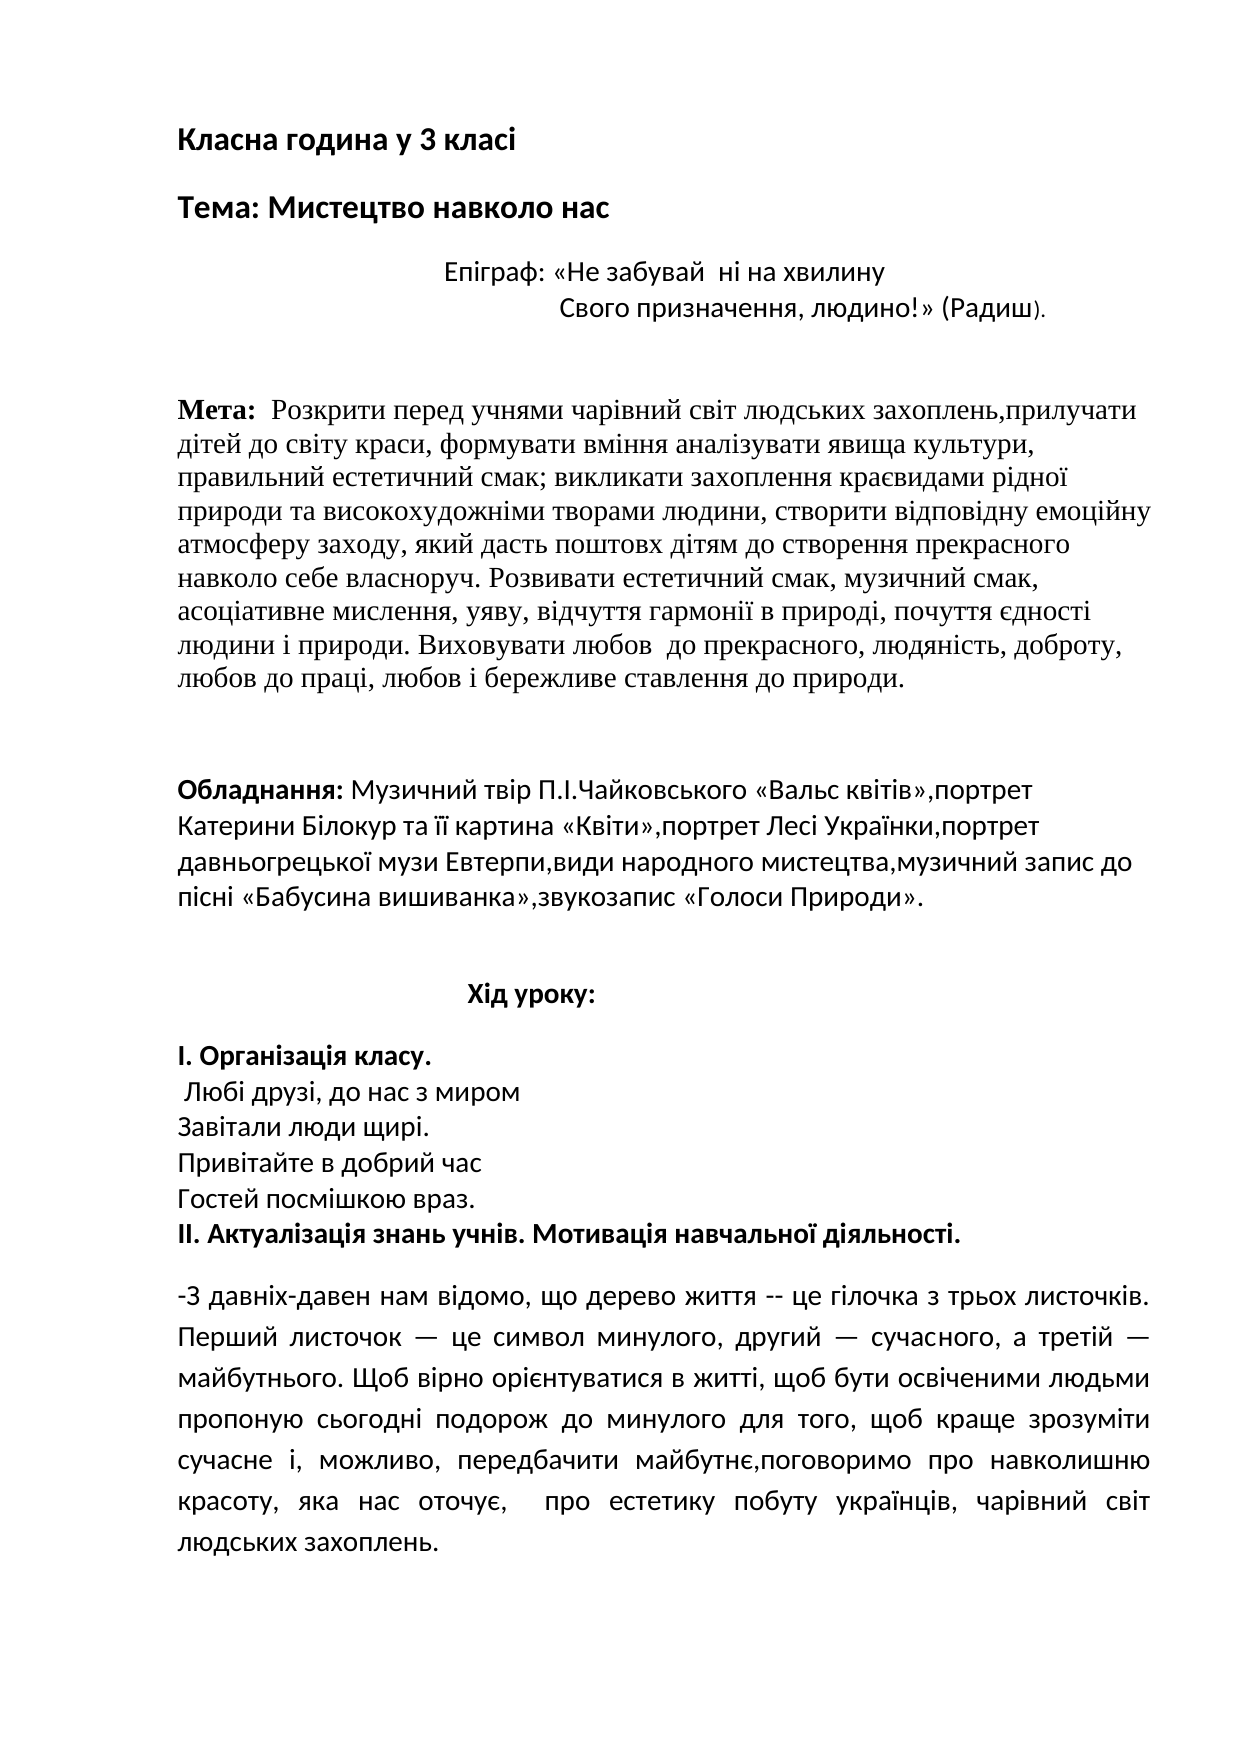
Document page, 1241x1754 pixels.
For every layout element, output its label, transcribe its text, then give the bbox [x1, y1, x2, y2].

text Тема: Мистецтво навколо нас [177, 186, 1152, 226]
text Обладнання: Музичний твір П.І.Чайковського «Вальс квітів»,портрет Катерини Білокур та її картина «Квіти»,портрет Лесі Українки,портрет давньогрецької музи Евтерпи,види народного мистецтва,музичний запис до пісні «Бабусина вишиванка»,звукозапис «Голоси Природи». [177, 771, 1152, 914]
text -З давніх-давен нам відомо, що дерево життя -- це гілочка з трьох листочків. Перший листочок — це символ минулого, другий — сучасного, а третій — майбутнього. Щоб вірно орієнтуватися в житті, щоб бути освіченими людьми пропоную сьогодні подорож до минулого для того, щоб краще зрозуміти сучасне і, можливо, передбачити майбутнє,поговоримо про навколишню красоту, яка нас оточує, про естетику побуту українців, чарівний світ людських захоплень. [177, 1277, 1152, 1558]
text Класна година у 3 класі [177, 118, 1152, 159]
text Любі друзі, до нас з миром [177, 1073, 1152, 1108]
text Гостей посмішкою враз. [177, 1180, 1152, 1215]
text Свого призначення, людино!» (Радиш). [177, 289, 1152, 324]
text Привітайте в добрий час [177, 1144, 1152, 1180]
text Хід уроку: [177, 976, 1152, 1011]
text ІІ. Актуалізація знань учнів. Мотивація навчальної діяльності. [177, 1215, 1152, 1251]
text Мета: Розкрити перед учнями чарівний світ людських захоплень,прилучати дітей до світу краси, формувати вміння аналізувати явища культури, правильний естетичний смак; викликати захоплення краєвидами рідної природи та високохудожніми творами людини, створити відповідну емоційну атмосферу заходу, який дасть поштовх дітям до створення прекрасного навколо себе власноруч. Розвивати естетичний смак, музичний смак, асоціативне мислення, уяву, відчуття гармонії в природі, почуття єдності людини і природи. Виховувати любов до прекрасного, людяність, доброту, любов до праці, любов і бережливе ставлення до природи. [177, 392, 1152, 694]
text І. Організація класу. [177, 1037, 1152, 1073]
text Завітали люди щирі. [177, 1108, 1152, 1144]
text Епіграф: «Не забувай ні на хвилину [177, 253, 1152, 289]
